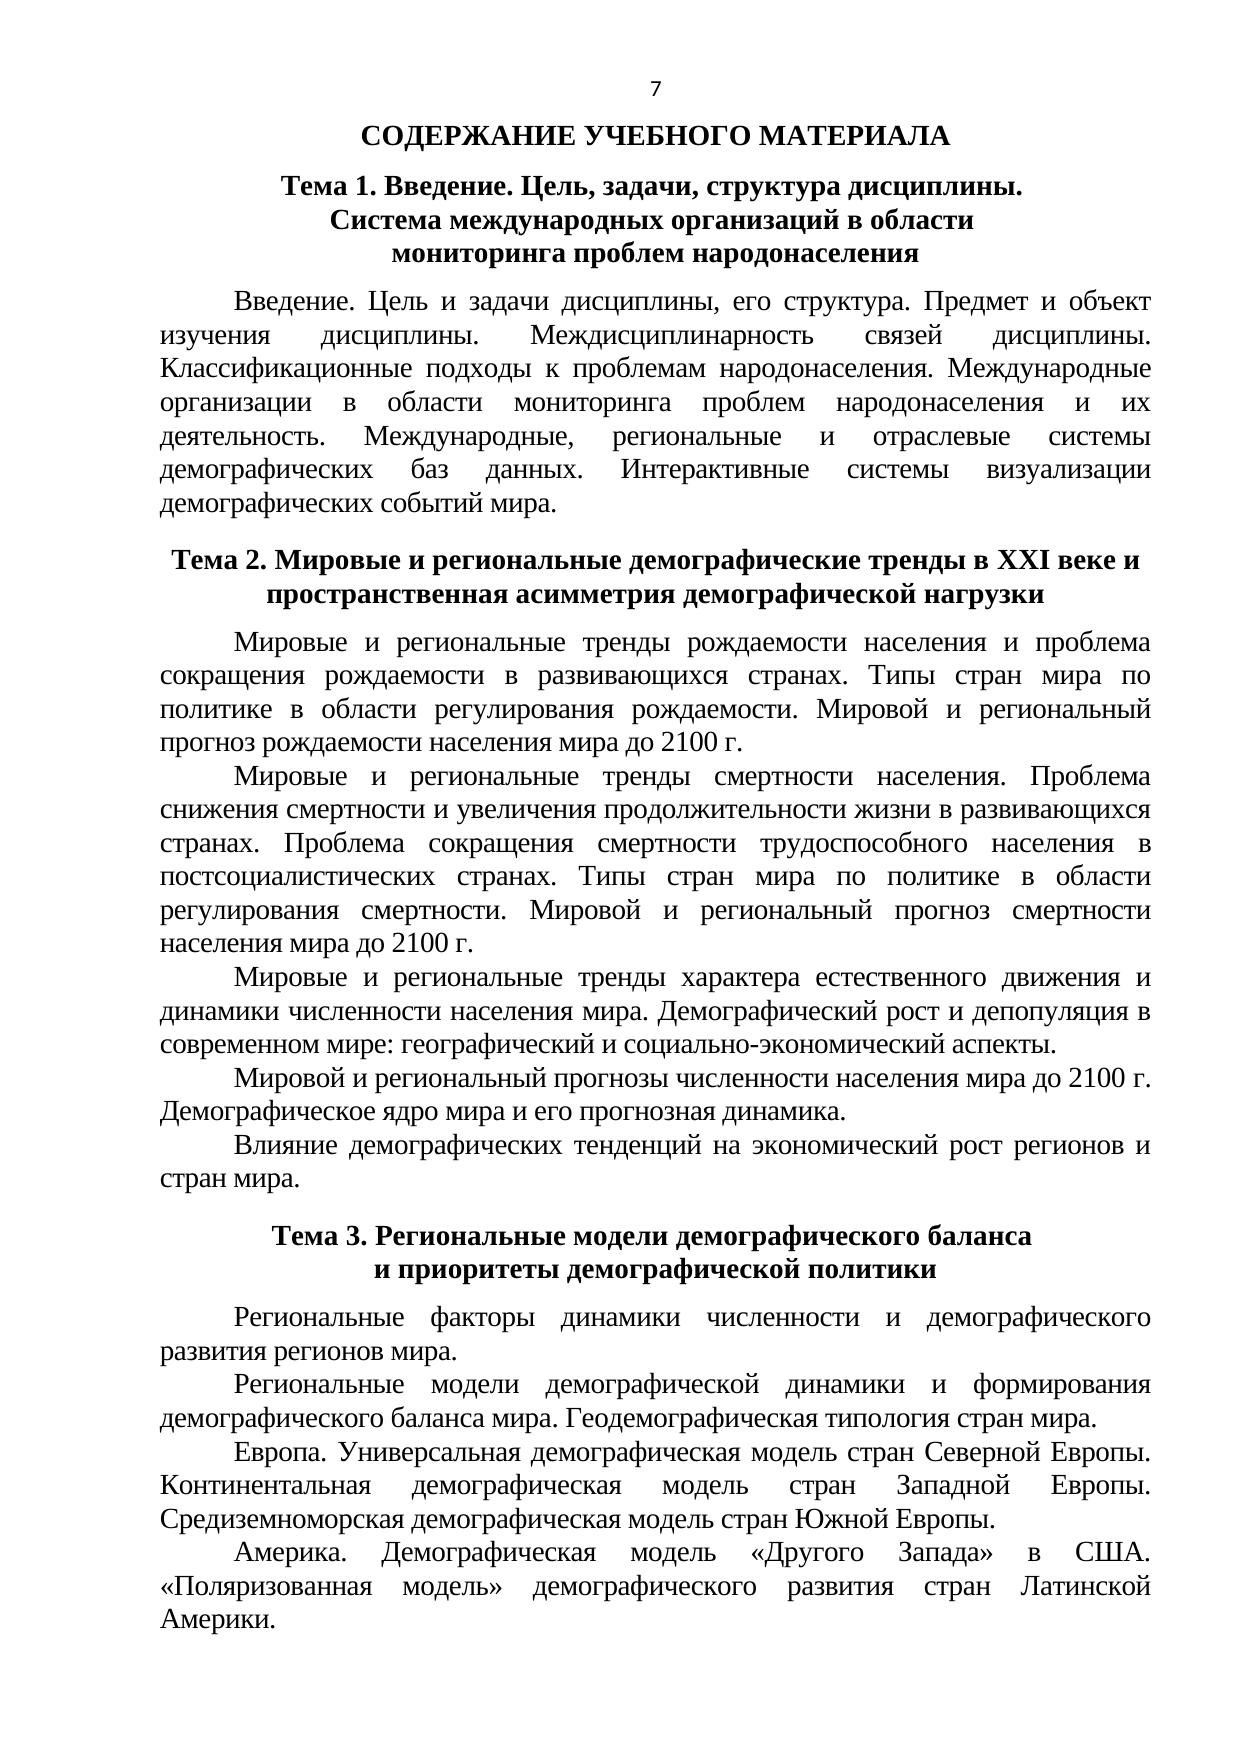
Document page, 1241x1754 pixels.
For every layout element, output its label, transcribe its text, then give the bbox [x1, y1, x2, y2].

text Тема 2. Мировые и региональные демографические тренды в XXI веке и пространственная асимметрия демографической нагрузки [159, 542, 1152, 609]
text Америка. Демографическая модель «Другого Запада» в США. «Поляризованная модель» демографического развития стран Латинской Америки. [159, 1534, 1152, 1635]
text Тема 3. Региональные модели демографического баланса и приоритеты демографической политики [159, 1218, 1152, 1285]
text Мировые и региональные тренды рождаемости населения и проблема сокращения рождаемости в развивающихся странах. Типы стран мира по политике в области регулирования рождаемости. Мировой и региональный прогноз рождаемости населения мира до 2100 г. [159, 624, 1152, 758]
text СОДЕРЖАНИЕ УЧЕБНОГО МАТЕРИАЛА [159, 118, 1152, 152]
text Мировые и региональные тренды характера естественного движения и динамики численности населения мира. Демографический рост и депопуляция в современном мире: географический и социально-экономический аспекты. [159, 959, 1152, 1060]
text Влияние демографических тенденций на экономический рост регионов и стран мира. [159, 1127, 1152, 1194]
text Региональные факторы динамики численности и демографического развития регионов мира. [159, 1299, 1152, 1367]
text Региональные модели демографической динамики и формирования демографического баланса мира. Геодемографическая типология стран мира. [159, 1367, 1152, 1434]
text Введение. Цель и задачи дисциплины, его структура. Предмет и объект изучения дисциплины. Междисциплинарность связей дисциплины. Классификационные подходы к проблемам народонаселения. Международные организации в области мониторинга проблем народонаселения и их деятельность. Международные, региональные и отраслевые системы демографических баз данных. Интерактивные системы визуализации демографических событий мира. [159, 283, 1152, 518]
text Тема 1. Введение. Цель, задачи, структура дисциплины. Система международных организаций в области мониторинга проблем народонаселения [159, 168, 1152, 269]
text Мировые и региональные тренды смертности населения. Проблема снижения смертности и увеличения продолжительности жизни в развивающихся странах. Проблема сокращения смертности трудоспособного населения в постсоциалистических странах. Типы стран мира по политике в области регулирования смертности. Мировой и региональный прогноз смертности населения мира до 2100 г. [159, 758, 1152, 959]
text Европа. Универсальная демографическая модель стран Северной Европы. Континентальная демографическая модель стран Западной Европы. Средиземноморская демографическая модель стран Южной Европы. [159, 1434, 1152, 1534]
text Мировой и региональный прогнозы численности населения мира до 2100 г. Демографическое ядро мира и его прогнозная динамика. [159, 1060, 1152, 1127]
